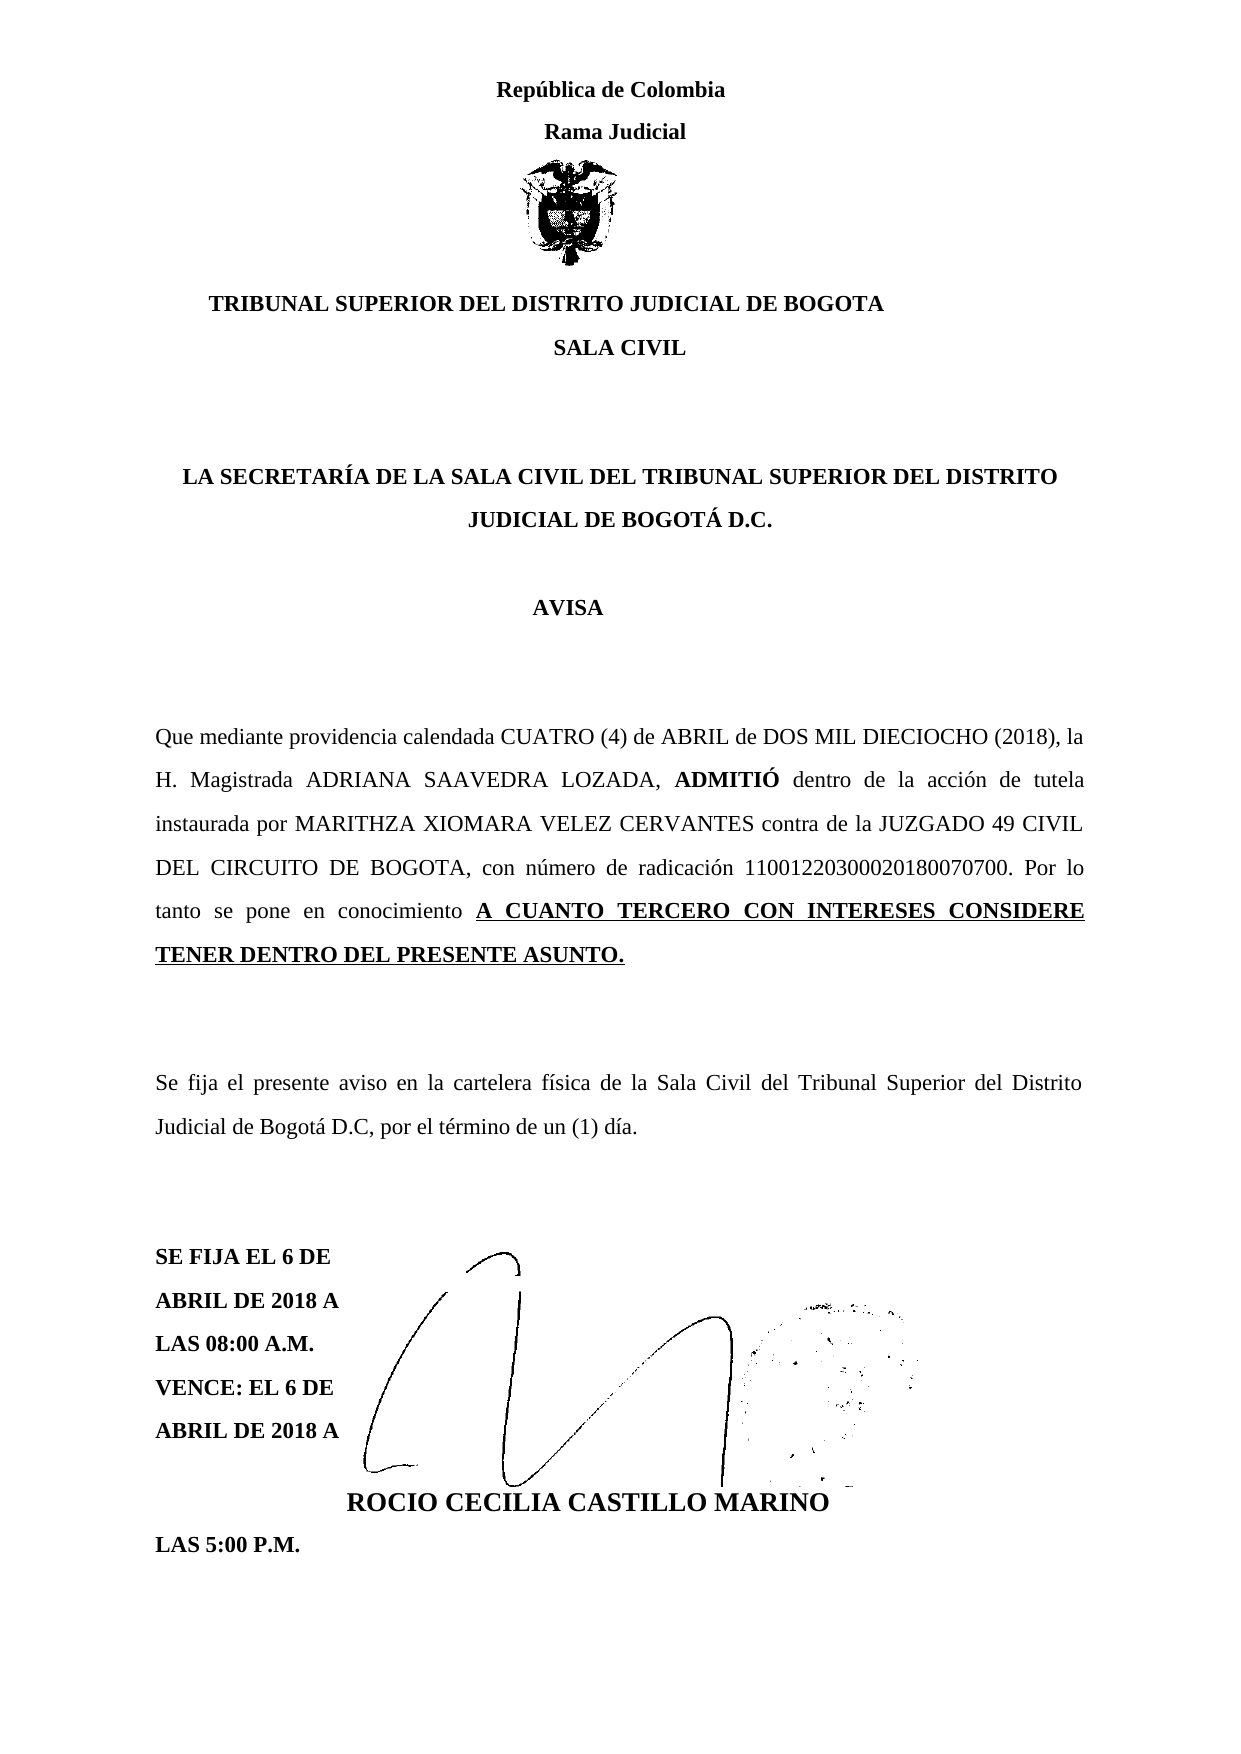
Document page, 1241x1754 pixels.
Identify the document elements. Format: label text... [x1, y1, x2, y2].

picture [363, 1252, 918, 1487]
text ROCIO CECILIA CASTILLO MARINO [346, 1486, 830, 1517]
text TRIBUNAL SUPERIOR DEL DISTRITO JUDICIAL DE BOGOTA [208, 145, 1085, 317]
text Se fija el presente aviso en la cartelera física de la Sala Civil del Tribunal Superior del Distrito Judicial de Bogotá D.C, por el término de un (1) día. [155, 1056, 1085, 1144]
text LA SECRETARÍA DE LA SALA CIVIL DEL TRIBUNAL SUPERIOR DEL DISTRITO JUDICIAL DE BOGOTÁ D.C. [155, 450, 1085, 536]
text Rama Judicial [544, 118, 1085, 145]
text Que mediante providencia calendada CUATRO (4) de ABRIL de DOS MIL DIECIOCHO (2018), la H. Magistrada ADRIANA SAAVEDRA LOZADA, ADMITIÓ dentro de la acción de tutela instaurada por MARITHZA XIOMARA VELEZ CERVANTES contra de la JUZGADO 49 CIVIL DEL CIRCUITO DE BOGOTA, con número de radicación 11001220300020180070700. Por lo tanto se pone en conocimiento A CUANTO TERCERO CON INTERESES CONSIDERE TENER DENTRO DEL PRESENTE ASUNTO. [155, 709, 1085, 971]
text SE FIJA EL 6 DE ABRIL DE 2018 A LAS 08:00 A.M. VENCE: EL 6 DE ABRIL DE 2018 A LAS 5:00 P.M. [155, 1230, 749, 1561]
text SALA CIVIL [155, 334, 1084, 360]
text República de Colombia [496, 76, 1085, 102]
text AVISA [532, 594, 1085, 621]
picture [520, 159, 618, 266]
